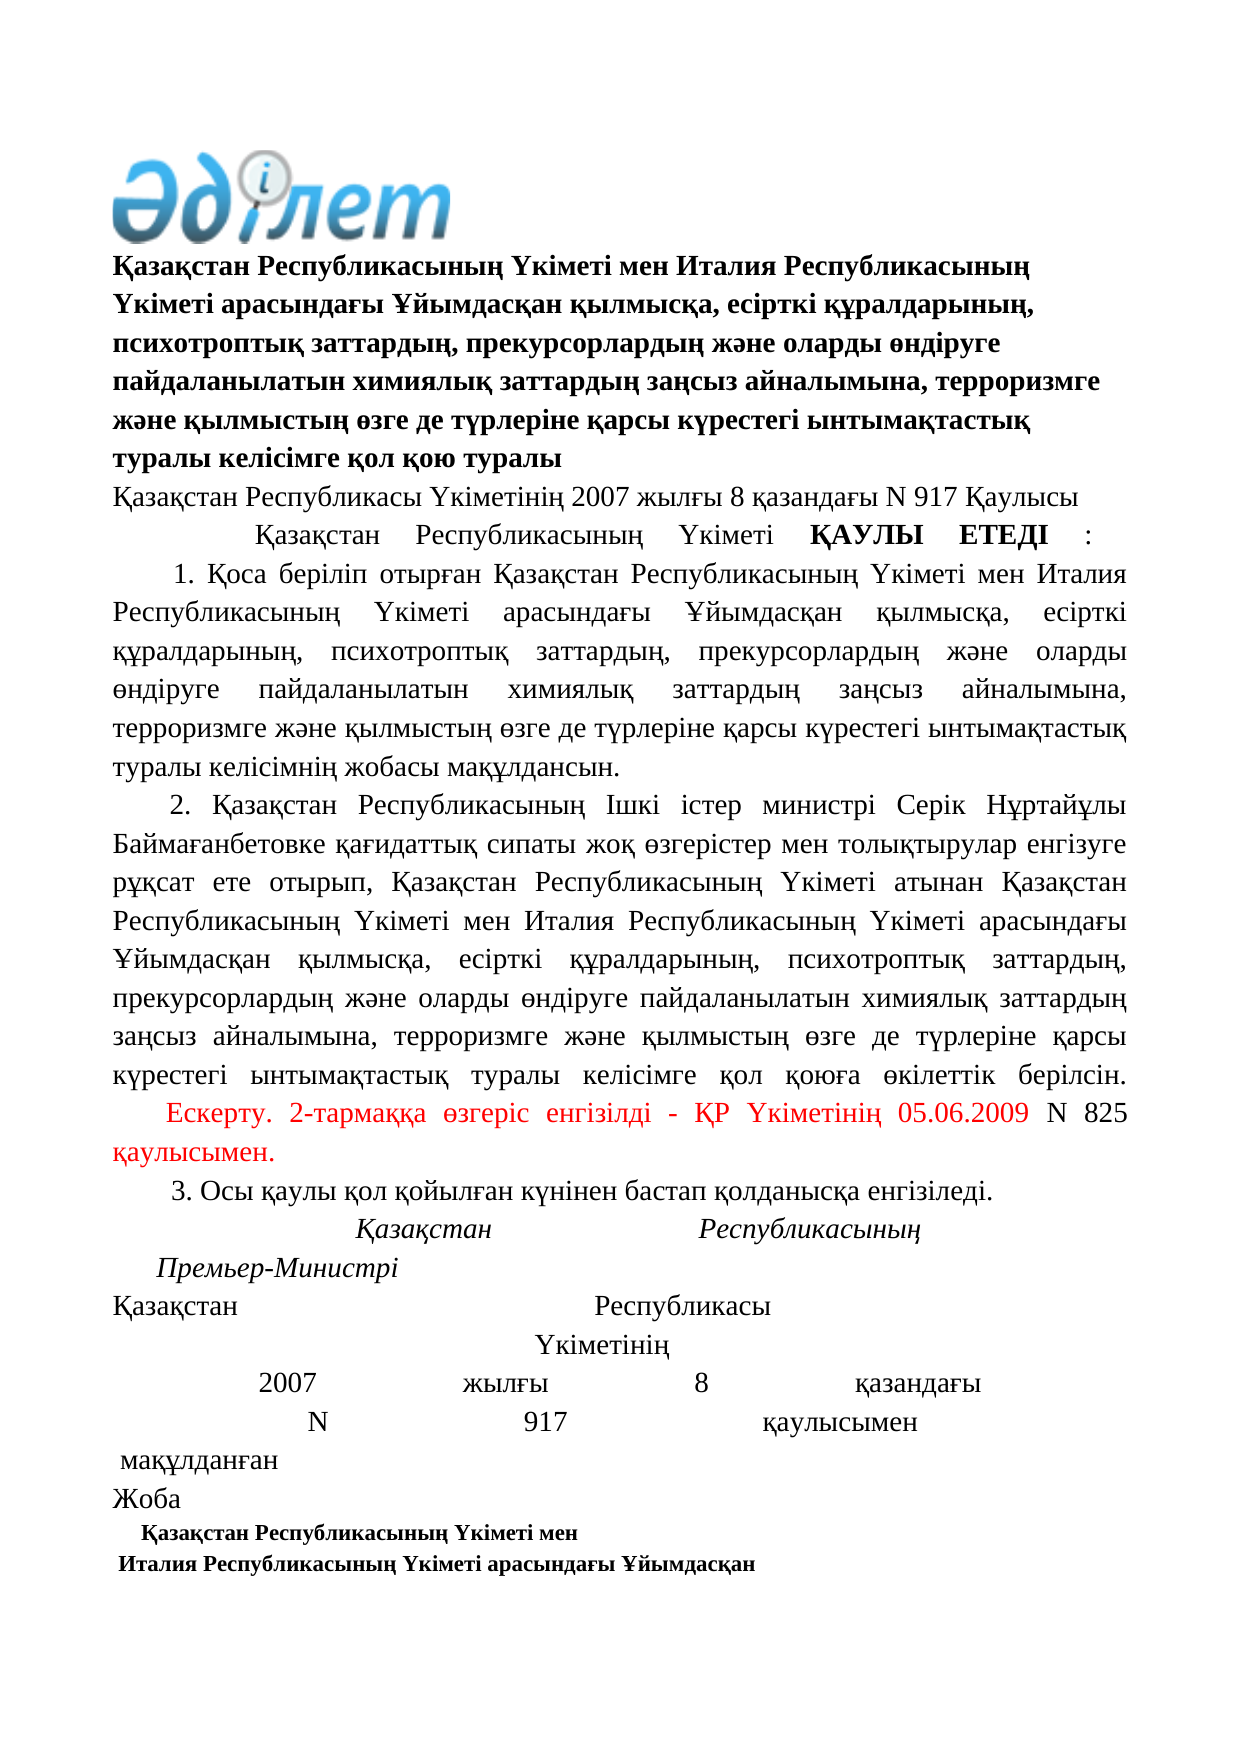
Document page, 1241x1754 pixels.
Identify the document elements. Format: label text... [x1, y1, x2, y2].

text Қазақстан Республикасы Үкіметінің 2007 жылғы 8 қазандағы N 917 Қаулысы [112, 479, 1128, 512]
text 2. Қазақстан Республикасының Ішкі істер министрі Серік Нұртайұлы Баймағанбетовке қағидаттық сипаты жоқ өзгерістер мен толықтырулар енгізуге рұқсат ете отырып, Қазақстан Республикасының Үкіметі атынан Қазақстан Республикасының Үкіметі мен Италия Республикасының Үкіметі арасындағы Ұйымдасқан қылмысқа, есірткі құралдарының, психотроптық заттардың, прекурсорлардың және оларды өндіруге пайдаланылатын химиялық заттардың заңсыз айналымына, терроризмге және қылмыстың өзге де түрлеріне қарсы күрестегі ынтымақтастық туралы келісімге қол қоюға өкілеттік берілсін. Ескерту. 2-тармаққа өзгеріс енгізілді - ҚР Үкіметінің 05.06.2009 N 825 қаулысымен. [112, 787, 1128, 1168]
text Қазақстан Республикасы Үкіметінің 2007 жылғы 8 қазандағы N 917 қаулысымен мақұлданған [112, 1288, 1128, 1476]
text Қазақстан Республикасының Үкіметі мен Италия Республикасының Үкіметі арасындағы Ұйымдасқан қылмысқа, есірткі құралдарының, психотроптық заттардың, прекурсорлардың және оларды өндіруге пайдаланылатын химиялық заттардың заңсыз айналымына, терроризмге және қылмыстың өзге де түрлеріне қарсы күрестегі ынтымақтастық туралы келісімге қол қою туралы [112, 248, 1128, 474]
text Жоба [112, 1481, 1128, 1514]
text 3. Осы қаулы қол қойылған күнінен бастап қолданысқа енгізіледі. [112, 1173, 1128, 1206]
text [112, 1519, 1128, 1576]
text Қазақстан Республикасының Үкіметі ҚАУЛЫ ЕТЕДІ : 1. Қоса беріліп отырған Қазақстан Республикасының Үкіметі мен Италия Республикасының Үкіметі арасындағы Ұйымдасқан қылмысқа, есірткі құралдарының, психотроптық заттардың, прекурсорлардың және оларды өндіруге пайдаланылатын химиялық заттардың заңсыз айналымына, терроризмге және қылмыстың өзге де түрлеріне қарсы күрестегі ынтымақтастық туралы келісімнің жобасы мақұлдансын. [112, 517, 1128, 782]
text Қазақстан Республикасының Премьер-Министрі [112, 1211, 1128, 1283]
picture [112, 150, 451, 244]
